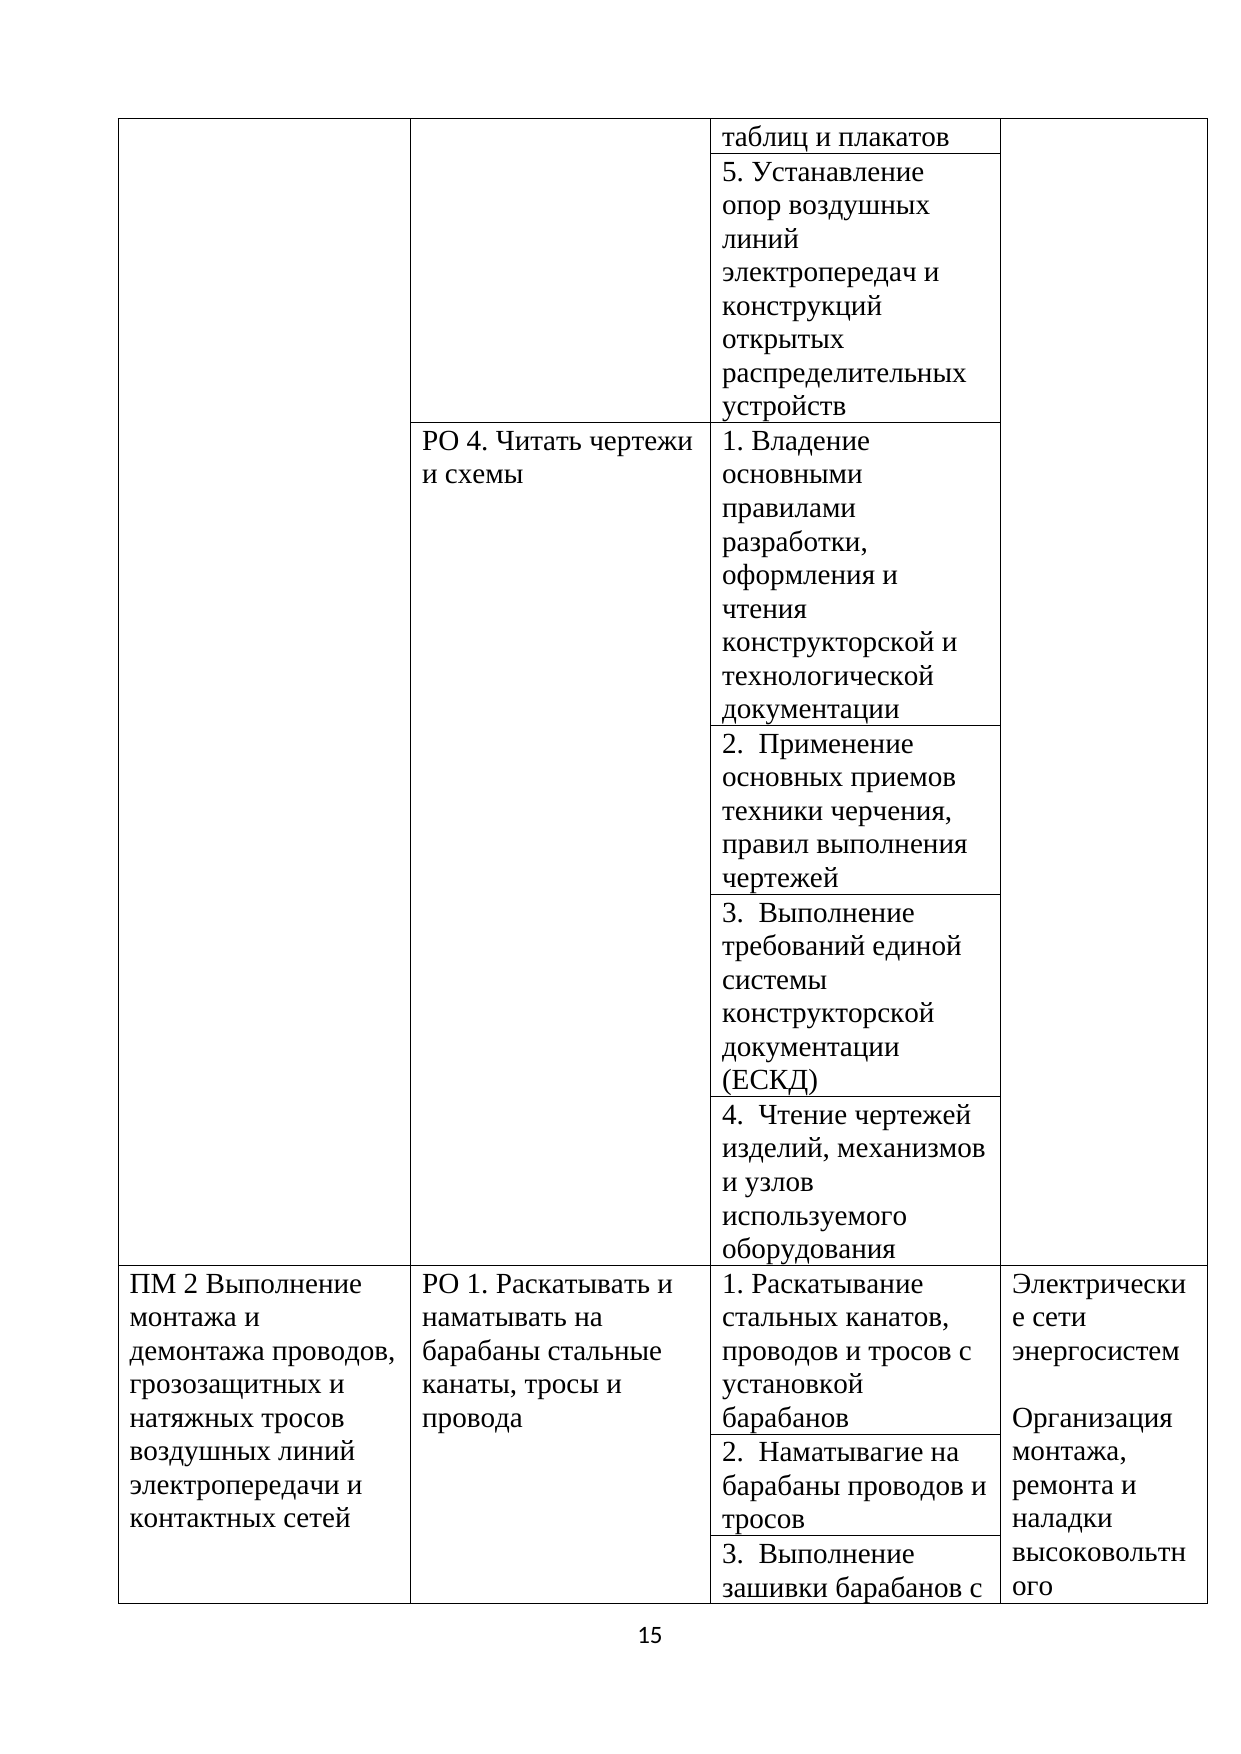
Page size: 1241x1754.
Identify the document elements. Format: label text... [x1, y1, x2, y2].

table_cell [711, 119, 1000, 153]
table_cell Электрические сети энергосистем Организация монтажа, ремонта и наладки высоковольтного оборудования [1001, 1266, 1207, 1603]
table_cell 2. Применение основных приемов техники черчения, правил выполнения чертежей [711, 726, 1000, 894]
table_cell 5. Устанавление опор воздушных линий электропередач и конструкций открытых распределительных устройств [711, 154, 1000, 422]
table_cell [711, 1536, 1000, 1603]
table_cell 2. Наматывагие на барабаны проводов и тросов [711, 1435, 1000, 1535]
table_cell 1. Раскатывание стальных канатов, проводов и тросов с установкой барабанов [711, 1266, 1000, 1433]
table_cell 1. Владение основными правилами разработки, оформления и чтения конструкторской и технологической документации [711, 423, 1000, 725]
table_cell 4. Чтение чертежей изделий, механизмов и узлов используемого оборудования [711, 1097, 1000, 1265]
table_cell 3. Выполнение требований единой системы конструкторской документации (ЕСКД) [711, 895, 1000, 1096]
table_cell РО 1. Раскатывать и наматывать на барабаны стальные канаты, тросы и провода [411, 1266, 710, 1603]
table_cell РО 4. Читать чертежи и схемы [411, 423, 710, 1265]
table_cell ПМ 2 Выполнение монтажа и демонтажа проводов, грозозащитных и натяжных тросов воздушных линий электропередачи и контактных сетей [119, 1266, 410, 1603]
